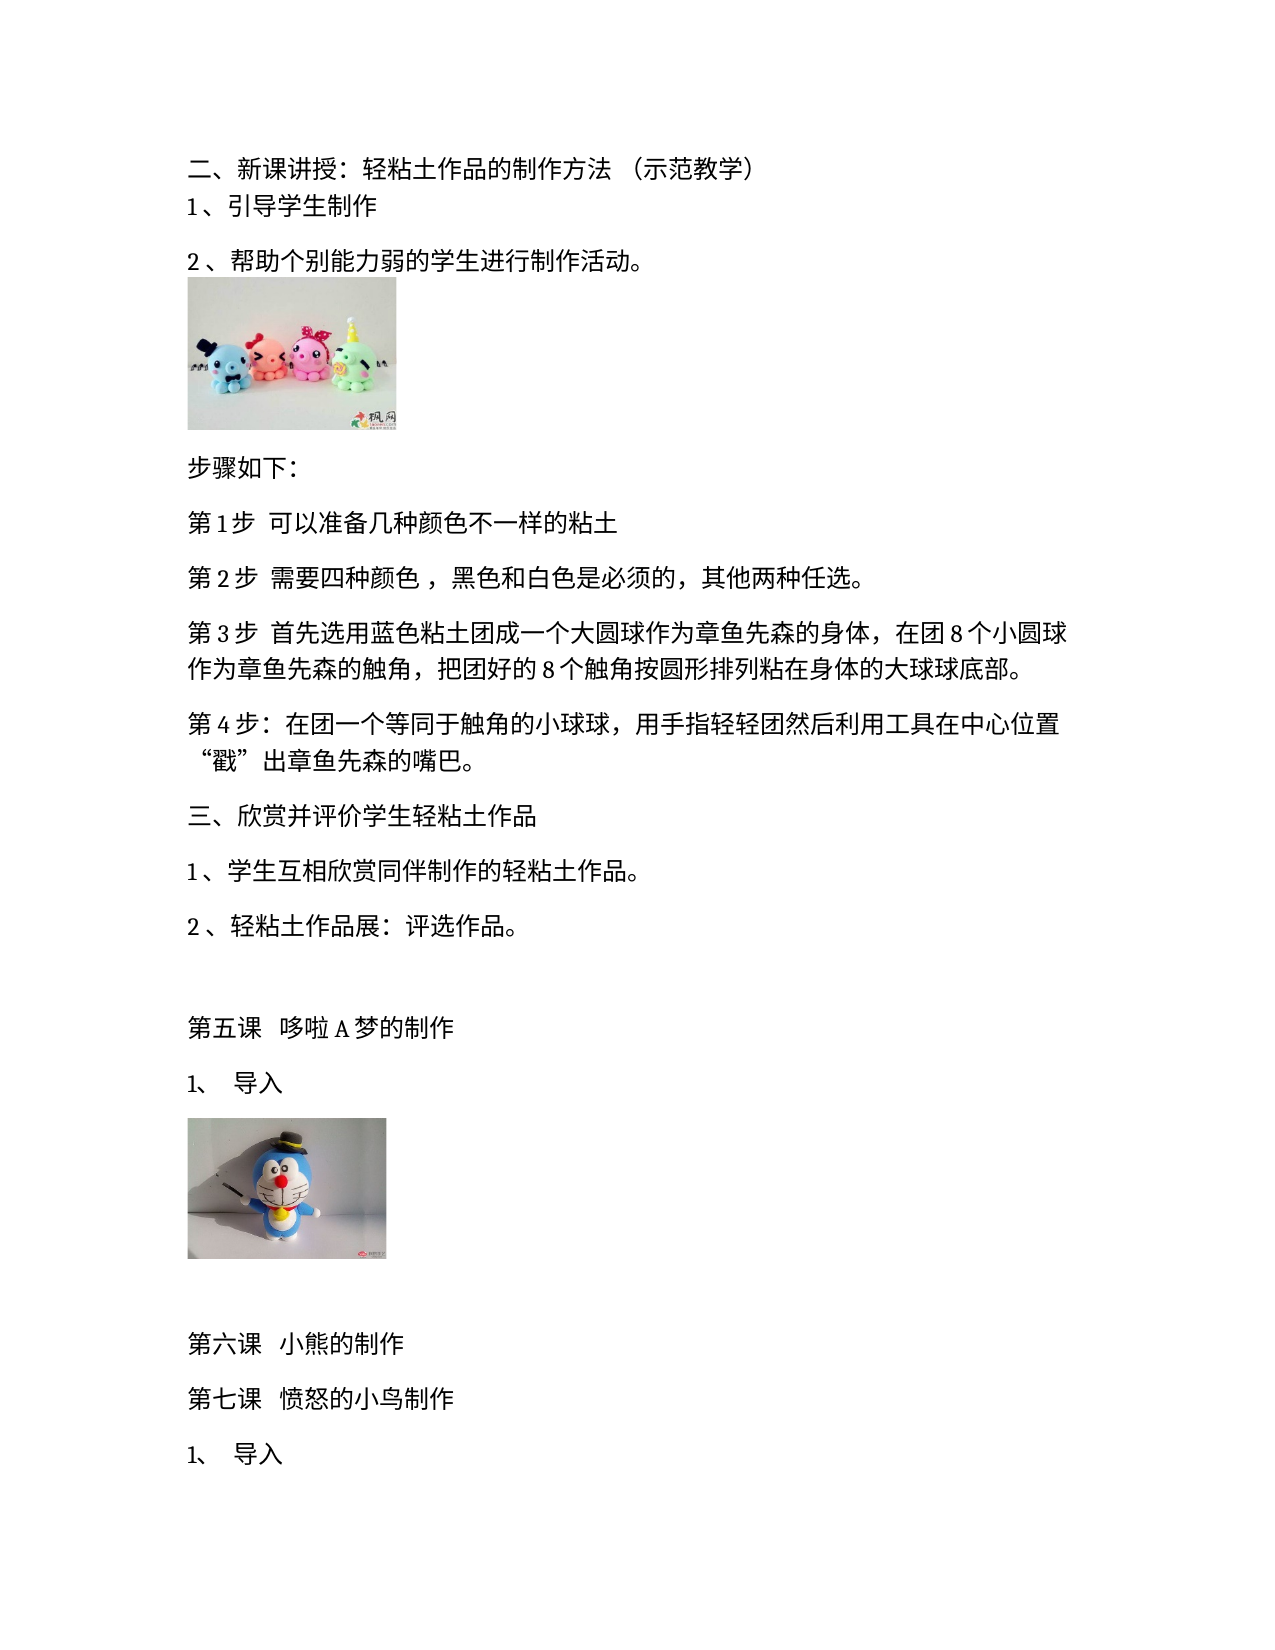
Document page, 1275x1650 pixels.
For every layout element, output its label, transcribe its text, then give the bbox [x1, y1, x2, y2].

text 1、 导入 [187, 1063, 1087, 1100]
text 第六课 小熊的制作 [187, 1325, 1087, 1361]
text 三、欣赏并评价学生轻粘土作品 [187, 796, 1087, 832]
text 1 、学生互相欣赏同伴制作的轻粘土作品。 [187, 851, 1087, 887]
text 2 、帮助个别能力弱的学生进行制作活动。 [187, 241, 1087, 430]
text 步骤如下： [187, 448, 1087, 485]
text 第4步：在团一个等同于触角的小球球，用手指轻轻团然后利用工具在中心位置“戳”出章鱼先森的嘴巴。 [187, 705, 1087, 777]
text 第七课 愤怒的小鸟制作 [187, 1380, 1087, 1416]
picture [187, 1118, 387, 1259]
text 第五课 哆啦A梦的制作 [187, 1008, 1087, 1045]
text 第1步 可以准备几种颜色不一样的粘土 [187, 503, 1087, 540]
text 第2步 需要四种颜色 ，黑色和白色是必须的，其他两种任选。 [187, 558, 1087, 595]
text 二、新课讲授：轻粘土作品的制作方法 （示范教学） 1 、引导学生制作 [187, 150, 1087, 222]
text 2 、轻粘土作品展：评选作品。 [187, 906, 1087, 942]
text 第3步 首先选用蓝色粘土团成一个大圆球作为章鱼先森的身体，在团8个小圆球作为章鱼先森的触角，把团好的8个触角按圆形排列粘在身体的大球球底部。 [187, 613, 1087, 686]
text 1、 导入 [187, 1435, 1087, 1471]
picture [187, 277, 397, 430]
